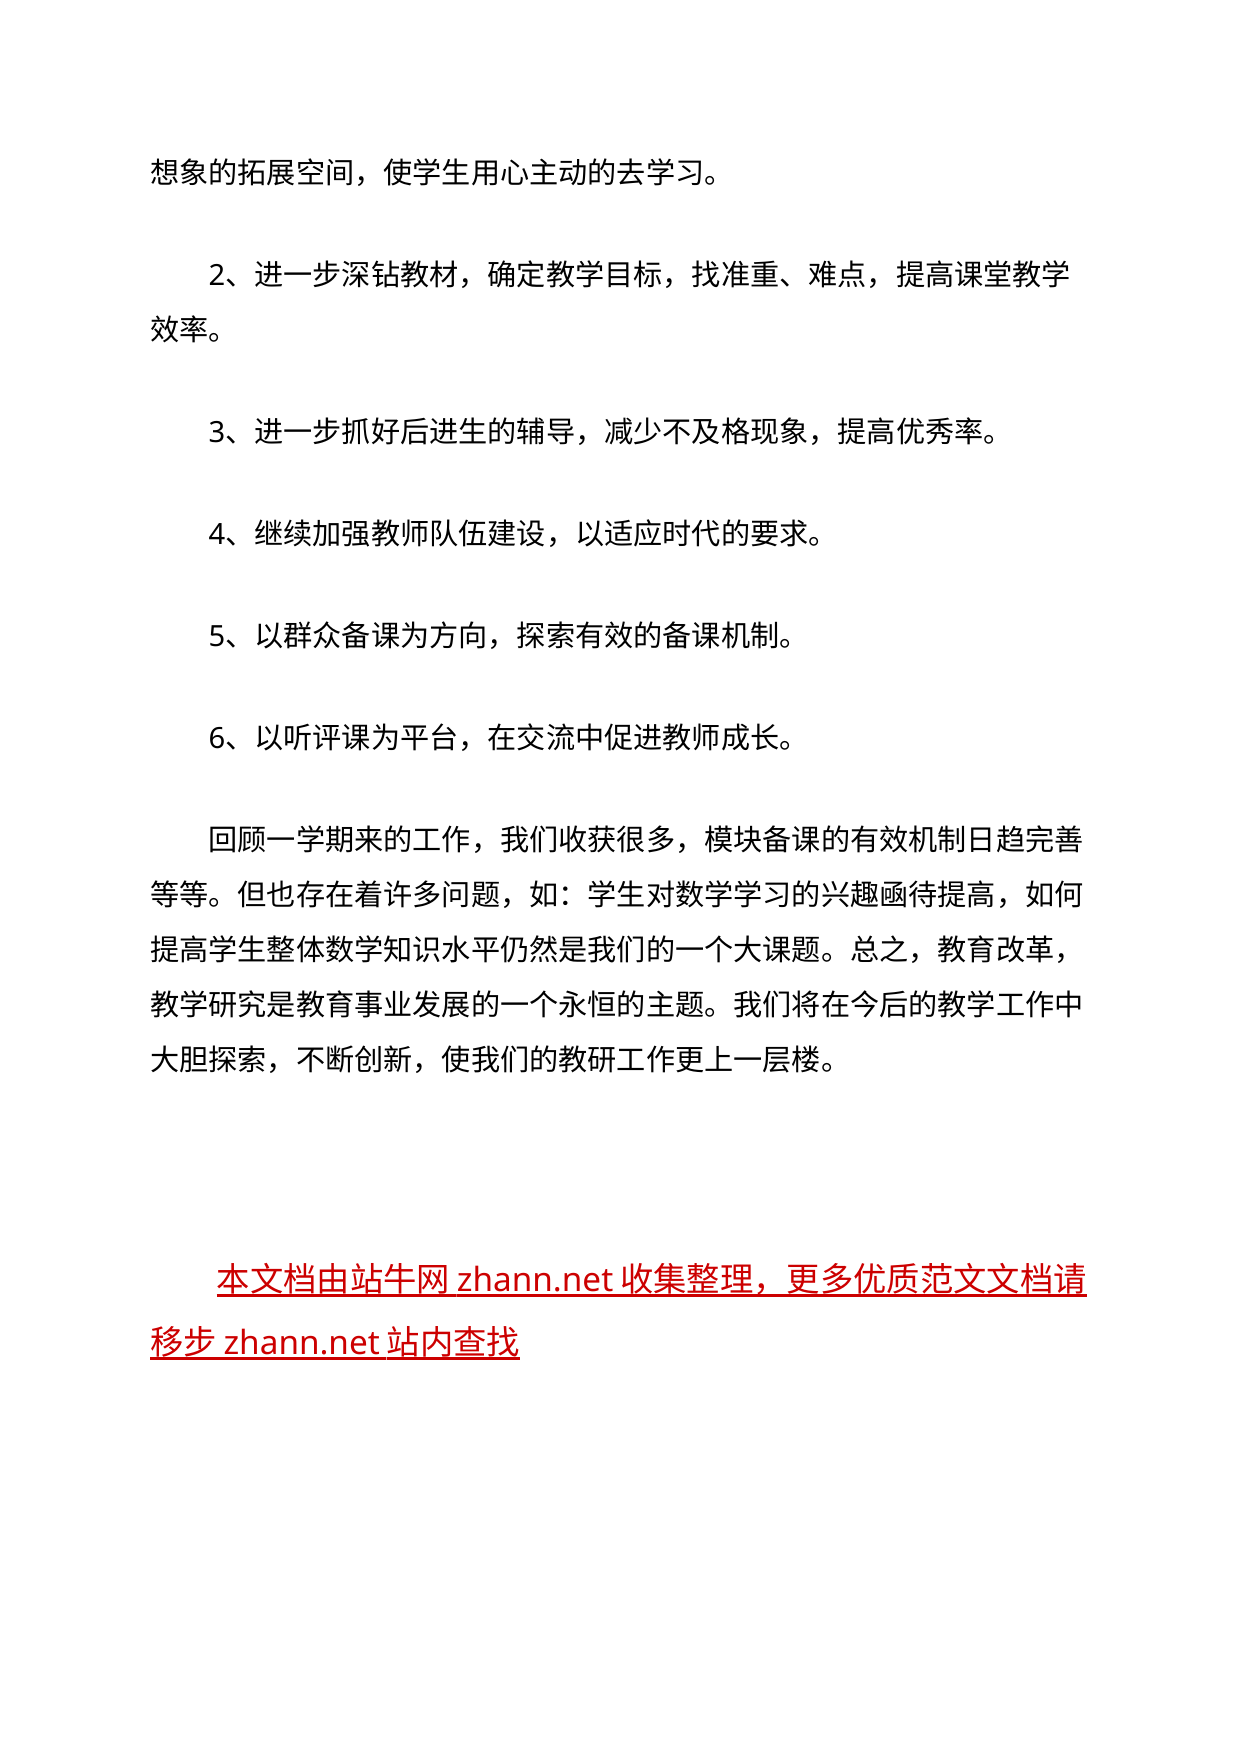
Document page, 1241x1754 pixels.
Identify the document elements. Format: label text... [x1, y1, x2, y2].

text 本文档由站牛网zhann.net收集整理，更多优质范文文档请移步zhann.net站内查找 [150, 1253, 1090, 1364]
text 2、进一步深钻教材，确定教学目标，找准重、难点，提高课堂教学效率。 [150, 252, 1090, 349]
text 4、继续加强教师队伍建设，以适应时代的要求。 [150, 511, 1090, 553]
text 6、以听评课为平台，在交流中促进教师成长。 [150, 714, 1090, 757]
text 5、以群众备课为方向，探索有效的备课机制。 [150, 612, 1090, 655]
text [150, 150, 1090, 192]
text 3、进一步抓好后进生的辅导，减少不及格现象，提高优秀率。 [150, 408, 1090, 451]
text 回顾一学期来的工作，我们收获很多，模块备课的有效机制日趋完善等等。但也存在着许多问题，如：学生对数学学习的兴趣凾待提高，如何提高学生整体数学知识水平仍然是我们的一个大课题。总之，教育改革，教学研究是教育事业发展的一个永恒的主题。我们将在今后的教学工作中大胆探索，不断创新，使我们的教研工作更上一层楼。 [150, 816, 1090, 1078]
